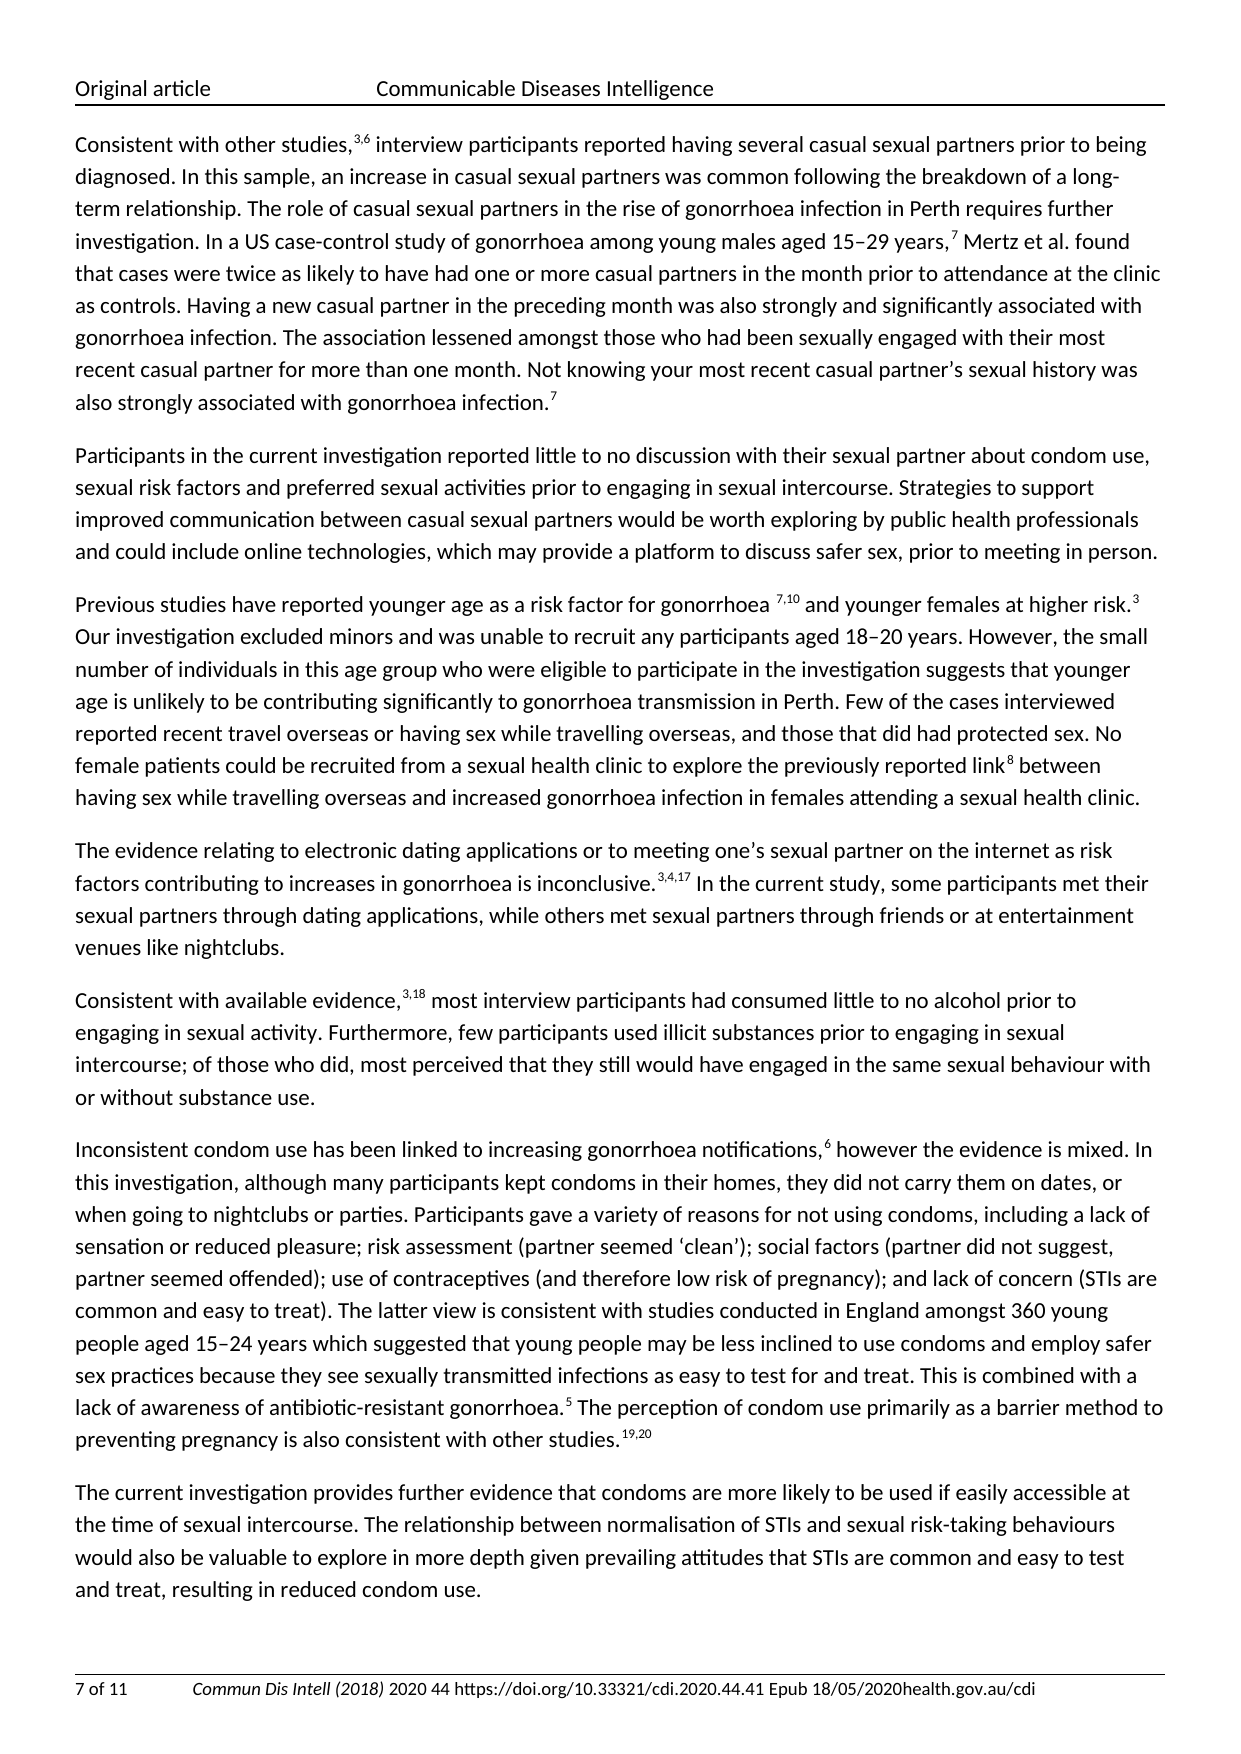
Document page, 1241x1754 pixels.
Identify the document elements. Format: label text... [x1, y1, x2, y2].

text The current investigation provides further evidence that condoms are more likely to be used if easily accessible at the time of sexual intercourse. The relationship between normalisation of STIs and sexual risk-taking behaviours would also be valuable to explore in more depth given prevailing attitudes that STIs are common and easy to test and treat, resulting in reduced condom use. [75, 1478, 1165, 1603]
text Previous studies have reported younger age as a risk factor for gonorrhoea 7,10 and younger females at higher risk.3 Our investigation excluded minors and was unable to recruit any participants aged 18–20 years. However, the small number of individuals in this age group who were eligible to participate in the investigation suggests that younger age is unlikely to be contributing significantly to gonorrhoea transmission in Perth. Few of the cases interviewed reported recent travel overseas or having sex while travelling overseas, and those that did had protected sex. No female patients could be recruited from a sexual health clinic to explore the previously reported link8 between having sex while travelling overseas and increased gonorrhoea infection in females attending a sexual health clinic. [75, 590, 1165, 811]
text Consistent with other studies,3,6 interview participants reported having several casual sexual partners prior to being diagnosed. In this sample, an increase in casual sexual partners was common following the breakdown of a long-term relationship. The role of casual sexual partners in the rise of gonorrhoea infection in Perth requires further investigation. In a US case-control study of gonorrhoea among young males aged 15–29 years,7 Mertz et al. found that cases were twice as likely to have had one or more casual partners in the month prior to attendance at the clinic as controls. Having a new casual partner in the preceding month was also strongly and significantly associated with gonorrhoea infection. The association lessened amongst those who had been sexually engaged with their most recent casual partner for more than one month. Not knowing your most recent casual partner’s sexual history was also strongly associated with gonorrhoea infection.7 [75, 130, 1165, 416]
text Participants in the current investigation reported little to no discussion with their sexual partner about condom use, sexual risk factors and preferred sexual activities prior to engaging in sexual intercourse. Strategies to support improved communication between casual sexual partners would be worth exploring by public health professionals and could include online technologies, which may provide a platform to discuss safer sex, prior to meeting in person. [75, 441, 1165, 565]
text Consistent with available evidence,3,18 most interview participants had consumed little to no alcohol prior to engaging in sexual activity. Furthermore, few participants used illicit substances prior to engaging in sexual intercourse; of those who did, most perceived that they still would have engaged in the same sexual behaviour with or without substance use. [75, 986, 1165, 1111]
text Inconsistent condom use has been linked to increasing gonorrhoea notifications,6 however the evidence is mixed. In this investigation, although many participants kept condoms in their homes, they did not carry them on dates, or when going to nightclubs or parties. Participants gave a variety of reasons for not using condoms, including a lack of sensation or reduced pleasure; risk assessment (partner seemed ‘clean’); social factors (partner did not suggest, partner seemed offended); use of contraceptives (and therefore low risk of pregnancy); and lack of concern (STIs are common and easy to treat). The latter view is consistent with studies conducted in England amongst 360 young people aged 15–24 years which suggested that young people may be less inclined to use condoms and employ safer sex practices because they see sexually transmitted infections as easy to test for and treat. This is combined with a lack of awareness of antibiotic-resistant gonorrhoea.5 The perception of condom use primarily as a barrier method to preventing pregnancy is also consistent with other studies.19,20 [75, 1136, 1165, 1453]
text The evidence relating to electronic dating applications or to meeting one’s sexual partner on the internet as risk factors contributing to increases in gonorrhoea is inconclusive.3,4,17 In the current study, some participants met their sexual partners through dating applications, while others met sexual partners through friends or at entertainment venues like nightclubs. [75, 836, 1165, 961]
